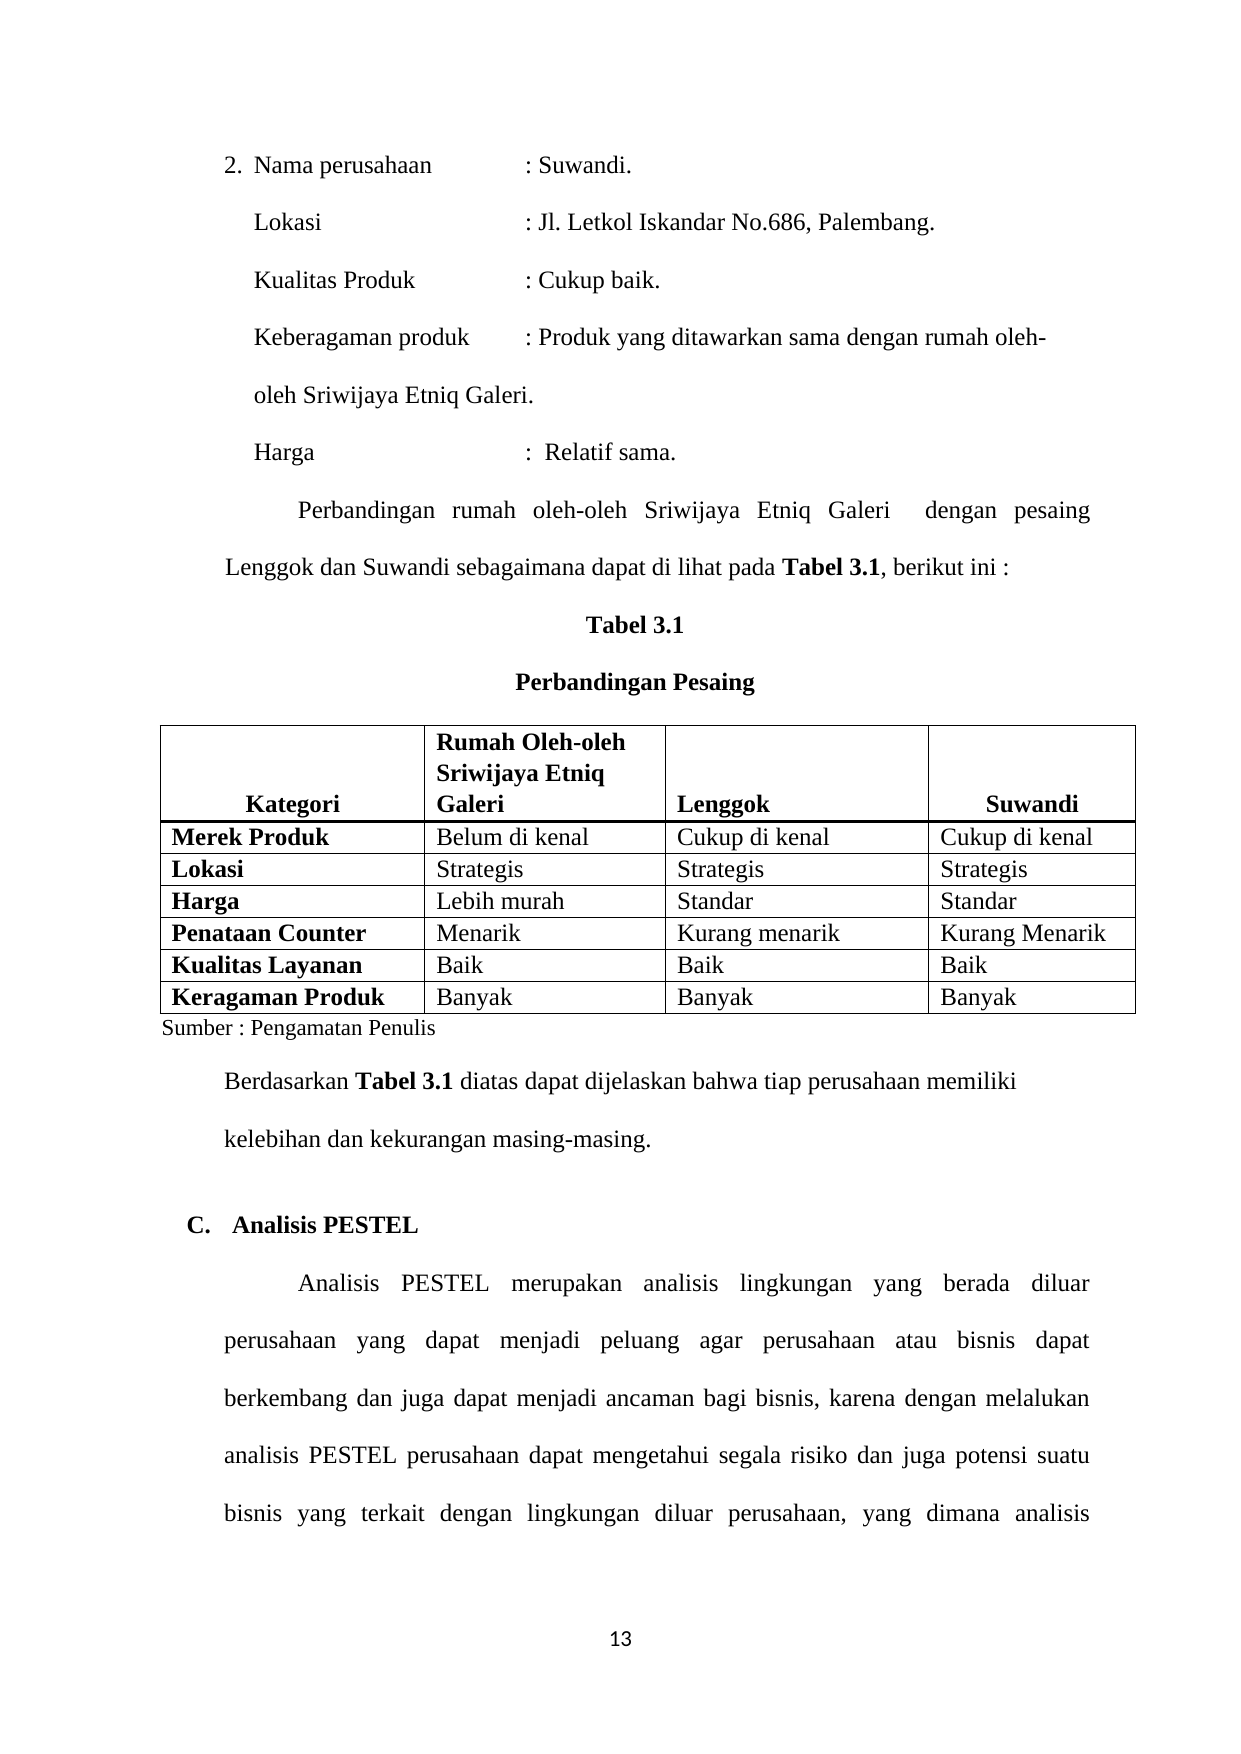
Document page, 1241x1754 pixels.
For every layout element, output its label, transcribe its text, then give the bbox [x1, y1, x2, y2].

list Harga : Relatif sama. [253, 437, 1090, 466]
table_cell Standar [929, 886, 1135, 917]
text Sumber : Pengamatan Penulis [150, 1014, 1090, 1040]
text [224, 1268, 1090, 1526]
text Perbandingan rumah oleh-oleh Sriwijaya Etniq Galeri dengan pesaing Lenggok dan Suwandi sebagaimana dapat di lihat pada Tabel 3.1, berikut ini : [225, 495, 1090, 581]
list Keberagaman produk : Produk yang ditawarkan sama dengan rumah oleh-o o oleh Sriwijaya Etniq Galeri. [253, 322, 1090, 409]
table_cell Keragaman Produk [161, 982, 424, 1013]
table_cell Merek Produk [161, 823, 424, 853]
table_cell Menarik [425, 918, 665, 949]
table_cell Lebih murah [425, 886, 665, 917]
list Nama perusahaan : Suwandi. [224, 150, 1090, 179]
table_cell Baik [929, 950, 1135, 981]
list Kualitas Produk : Cukup baik. [253, 265, 1090, 294]
table_cell Kualitas Layanan [161, 950, 424, 981]
table_cell Banyak [929, 982, 1135, 1013]
table_cell Harga [161, 886, 424, 917]
table_header Suwandi [929, 726, 1135, 820]
table_header Lenggok [666, 726, 928, 820]
table_header Rumah Oleh-oleh Sriwijaya Etniq Galeri [425, 726, 665, 820]
table_cell Lokasi [161, 854, 424, 885]
table_cell Baik [425, 950, 665, 981]
table_header Kategori [161, 726, 424, 820]
table_cell Penataan Counter [161, 918, 424, 949]
list Lokasi : Jl. Letkol Iskandar No.686, Palembang. [253, 207, 1090, 236]
table_cell Standar [666, 886, 928, 917]
list Analisis PESTEL [186, 1210, 1090, 1239]
table_cell Kurang menarik [666, 918, 928, 949]
table_cell Cukup di kenal [666, 823, 928, 853]
table_cell Cukup di kenal [929, 823, 1135, 853]
table_cell Banyak [666, 982, 928, 1013]
text Berdasarkan Tabel 3.1 diatas dapat dijelaskan bahwa tiap perusahaan memiliki kelebihan dan kekurangan masing-masing. [224, 1066, 1090, 1153]
table_cell Baik [666, 950, 928, 981]
text Tabel 3.1 [179, 610, 1090, 639]
table_cell Belum di kenal [425, 823, 665, 853]
table_cell Strategis [425, 854, 665, 885]
table_cell Kurang Menarik [929, 918, 1135, 949]
table_cell Strategis [666, 854, 928, 885]
text Perbandingan Pesaing [179, 667, 1090, 696]
table_cell Strategis [929, 854, 1135, 885]
table_cell Banyak [425, 982, 665, 1013]
